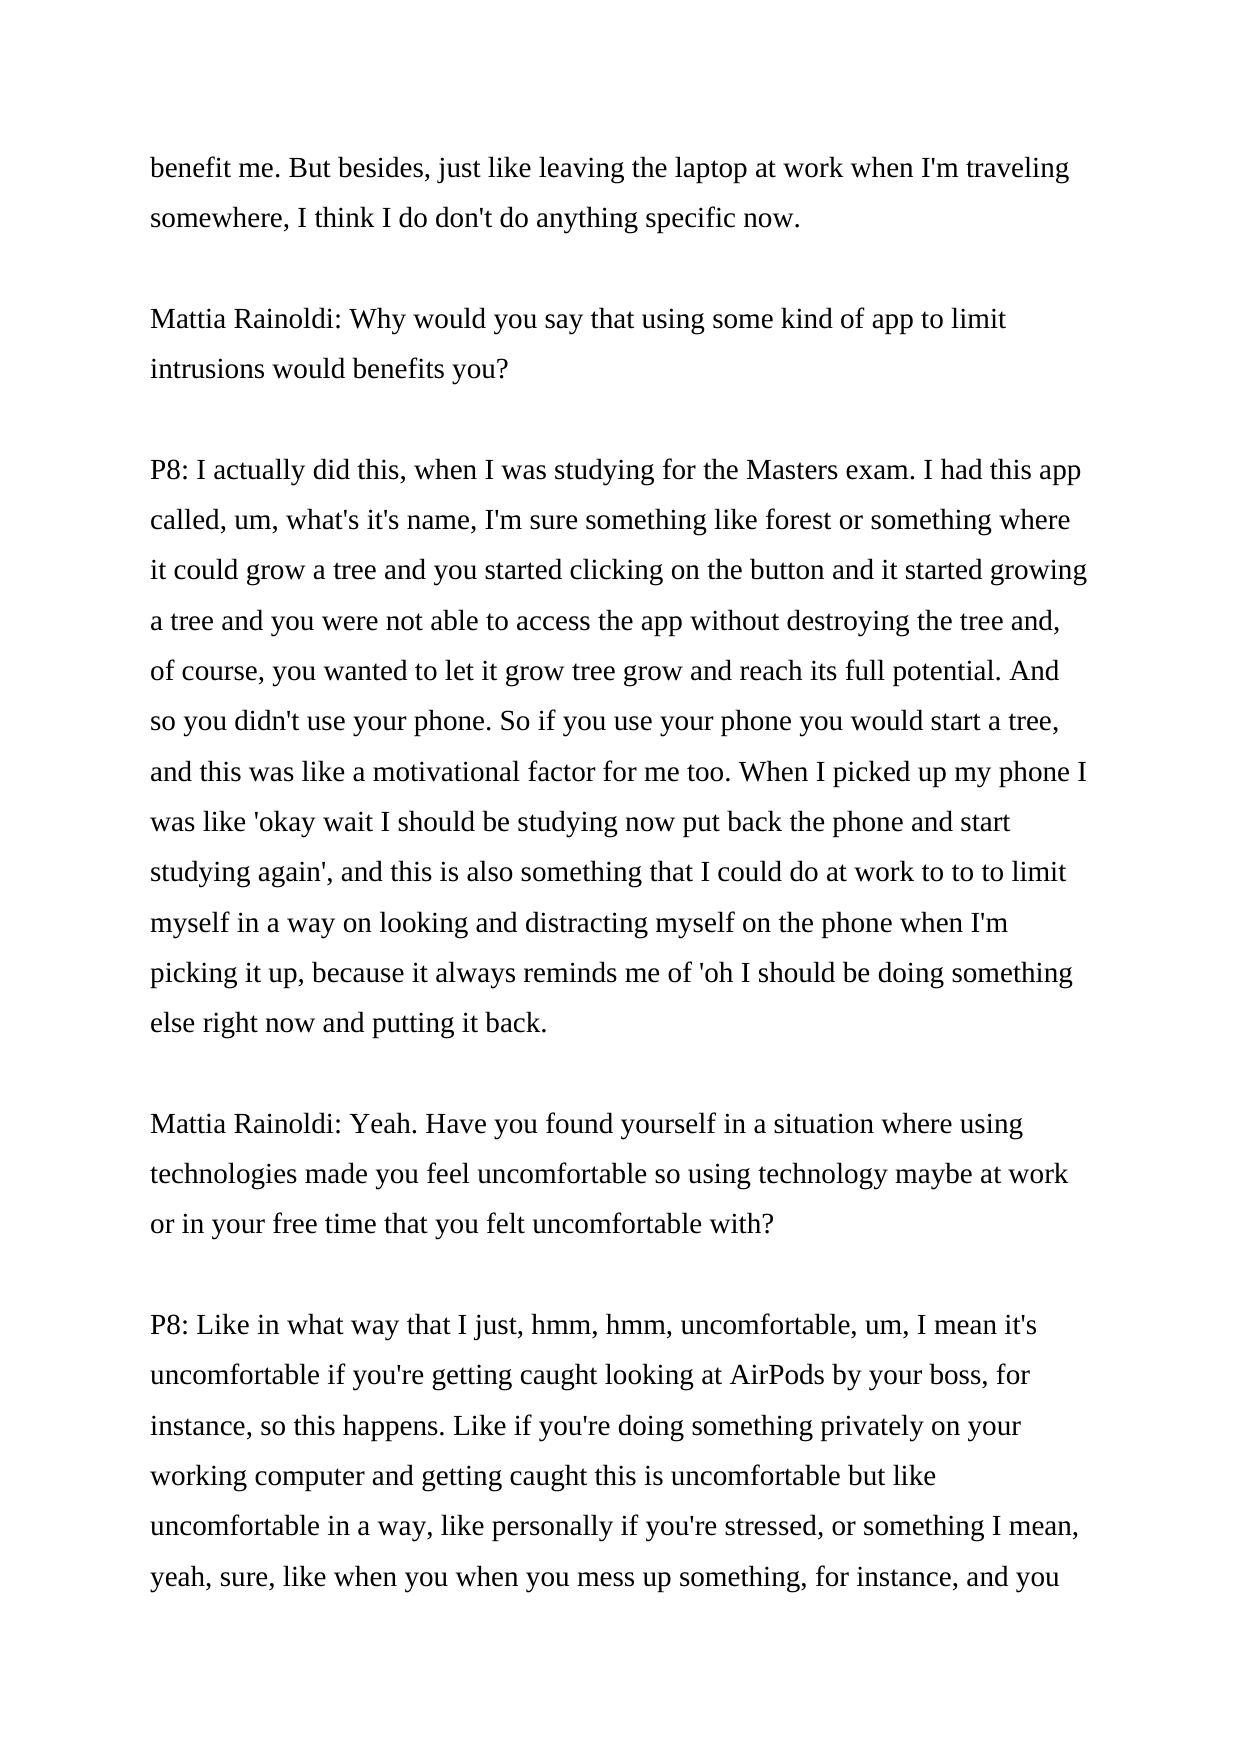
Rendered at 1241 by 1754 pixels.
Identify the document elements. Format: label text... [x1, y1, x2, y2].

text Mattia Rainoldi: Yeah. Have you found yourself in a situation where using technologies made you feel uncomfortable so using technology maybe at work or in your free time that you felt uncomfortable with? [150, 1106, 1090, 1240]
text Mattia Rainoldi: Why would you say that using some kind of app to limit intrusions would benefits you? [150, 301, 1090, 385]
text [150, 1307, 1090, 1592]
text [150, 150, 1090, 234]
text P8: I actually did this, when I was studying for the Masters exam. I had this app called, um, what's it's name, I'm sure something like forest or something where it could grow a tree and you started clicking on the button and it started growing a tree and you were not able to access the app without destroying the tree and, of course, you wanted to let it grow tree grow and reach its full potential. And so you didn't use your phone. So if you use your phone you would start a tree, and this was like a motivational factor for me too. When I picked up my phone I was like 'okay wait I should be studying now put back the phone and start studying again', and this is also something that I could do at work to to to limit myself in a way on looking and distracting myself on the phone when I'm picking it up, because it always reminds me of 'oh I should be doing something else right now and putting it back. [150, 452, 1090, 1039]
